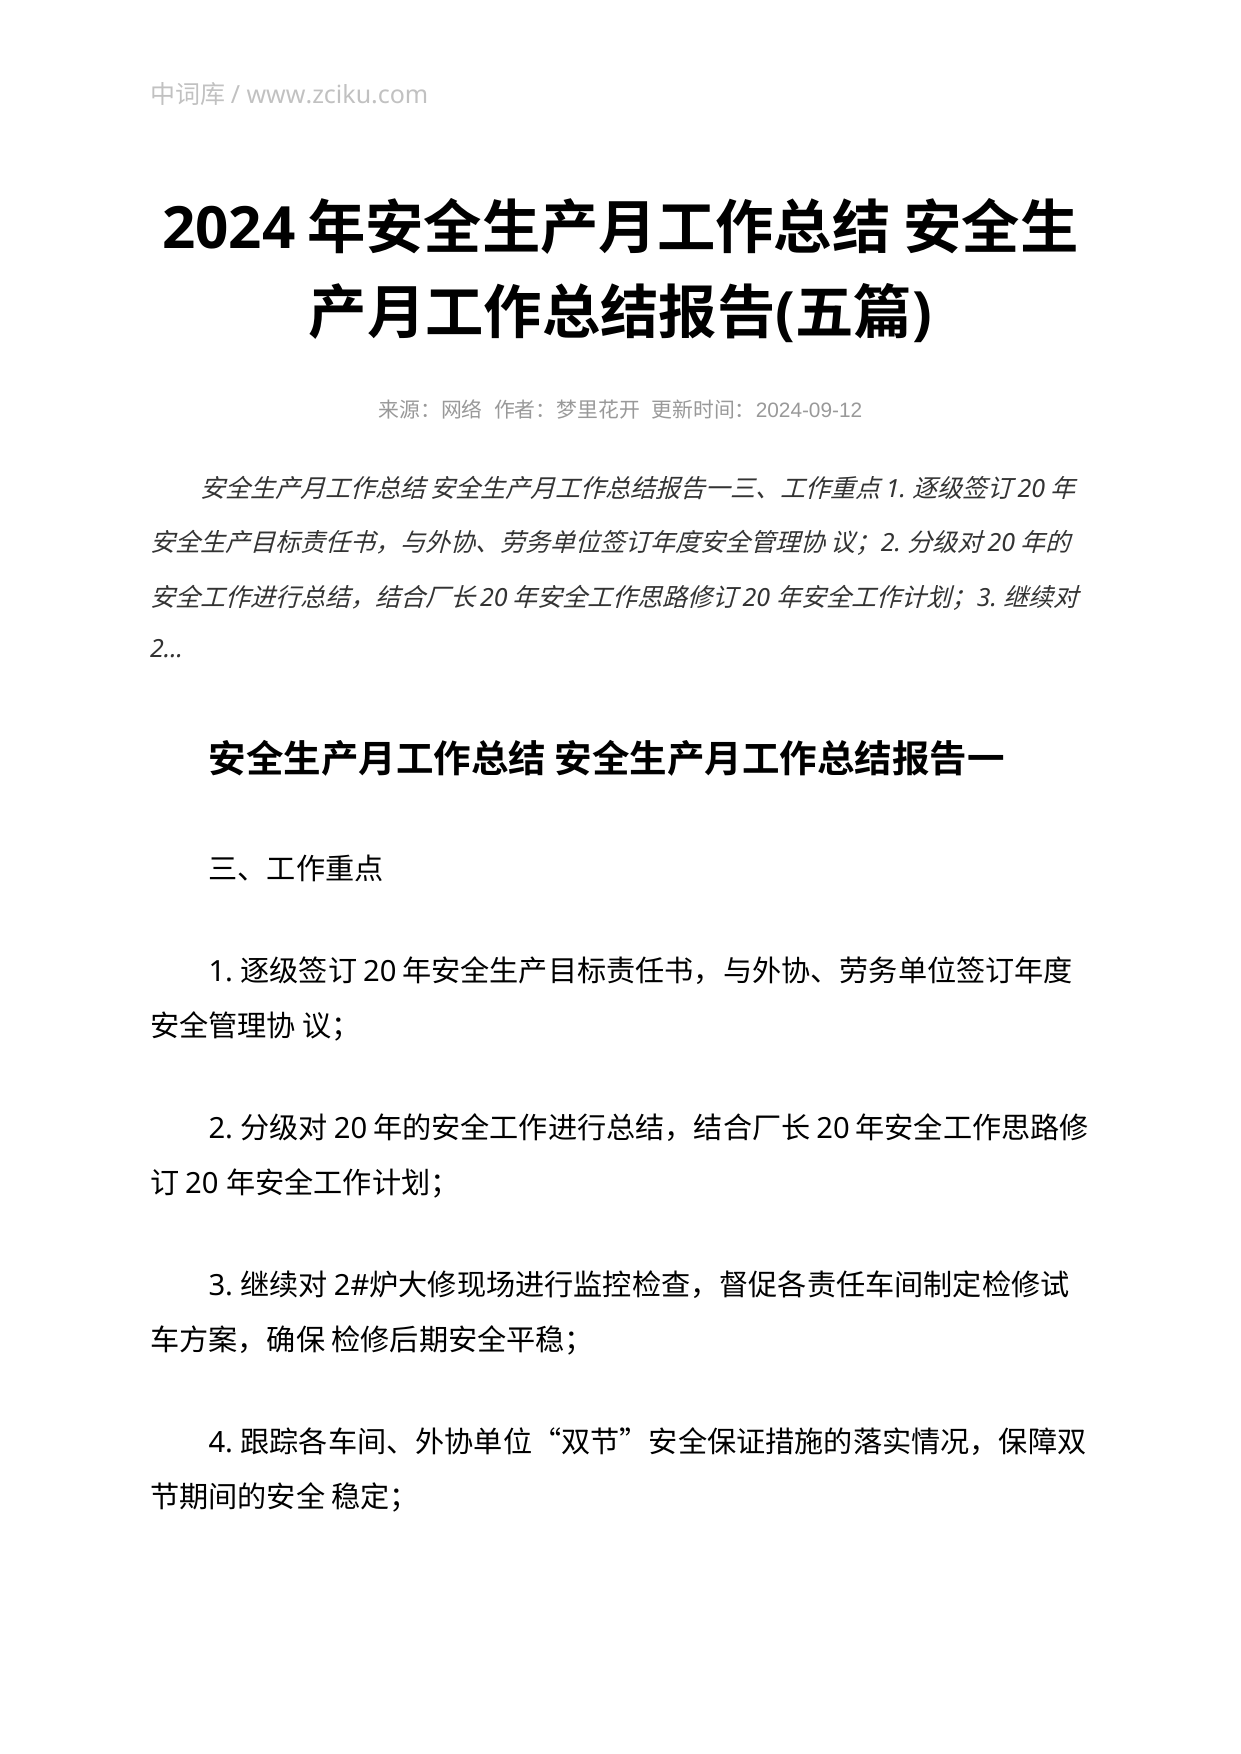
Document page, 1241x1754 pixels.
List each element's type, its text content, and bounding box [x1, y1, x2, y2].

text 三、工作重点 [150, 846, 1090, 888]
text 来源：网络 作者：梦里花开 更新时间：2024-09-12 [150, 398, 1090, 422]
text 4. 跟踪各车间、外协单位“双节”安全保证措施的落实情况，保障双节期间的安全 稳定； [150, 1418, 1090, 1515]
text 2. 分级对20年的安全工作进行总结，结合厂长20年安全工作思路修订20 年安全工作计划； [150, 1104, 1090, 1202]
text 1. 逐级签订20年安全生产目标责任书，与外协、劳务单位签订年度安全管理协 议； [150, 948, 1090, 1045]
text 安全生产月工作总结 安全生产月工作总结报告一 [150, 728, 1090, 783]
text 安全生产月工作总结 安全生产月工作总结报告一三、工作重点1. 逐级签订20年安全生产目标责任书，与外协、劳务单位签订年度安全管理协 议；2. 分级对20年的安全工作进行总结，结合厂长20年安全工作思路修订20 年安全工作计划；3. 继续对2... [150, 468, 1090, 664]
subtitle 2024年安全生产月工作总结 安全生产月工作总结报告(五篇) [150, 181, 1090, 351]
text 3. 继续对2#炉大修现场进行监控检查，督促各责任车间制定检修试车方案，确保 检修后期安全平稳； [150, 1261, 1090, 1359]
